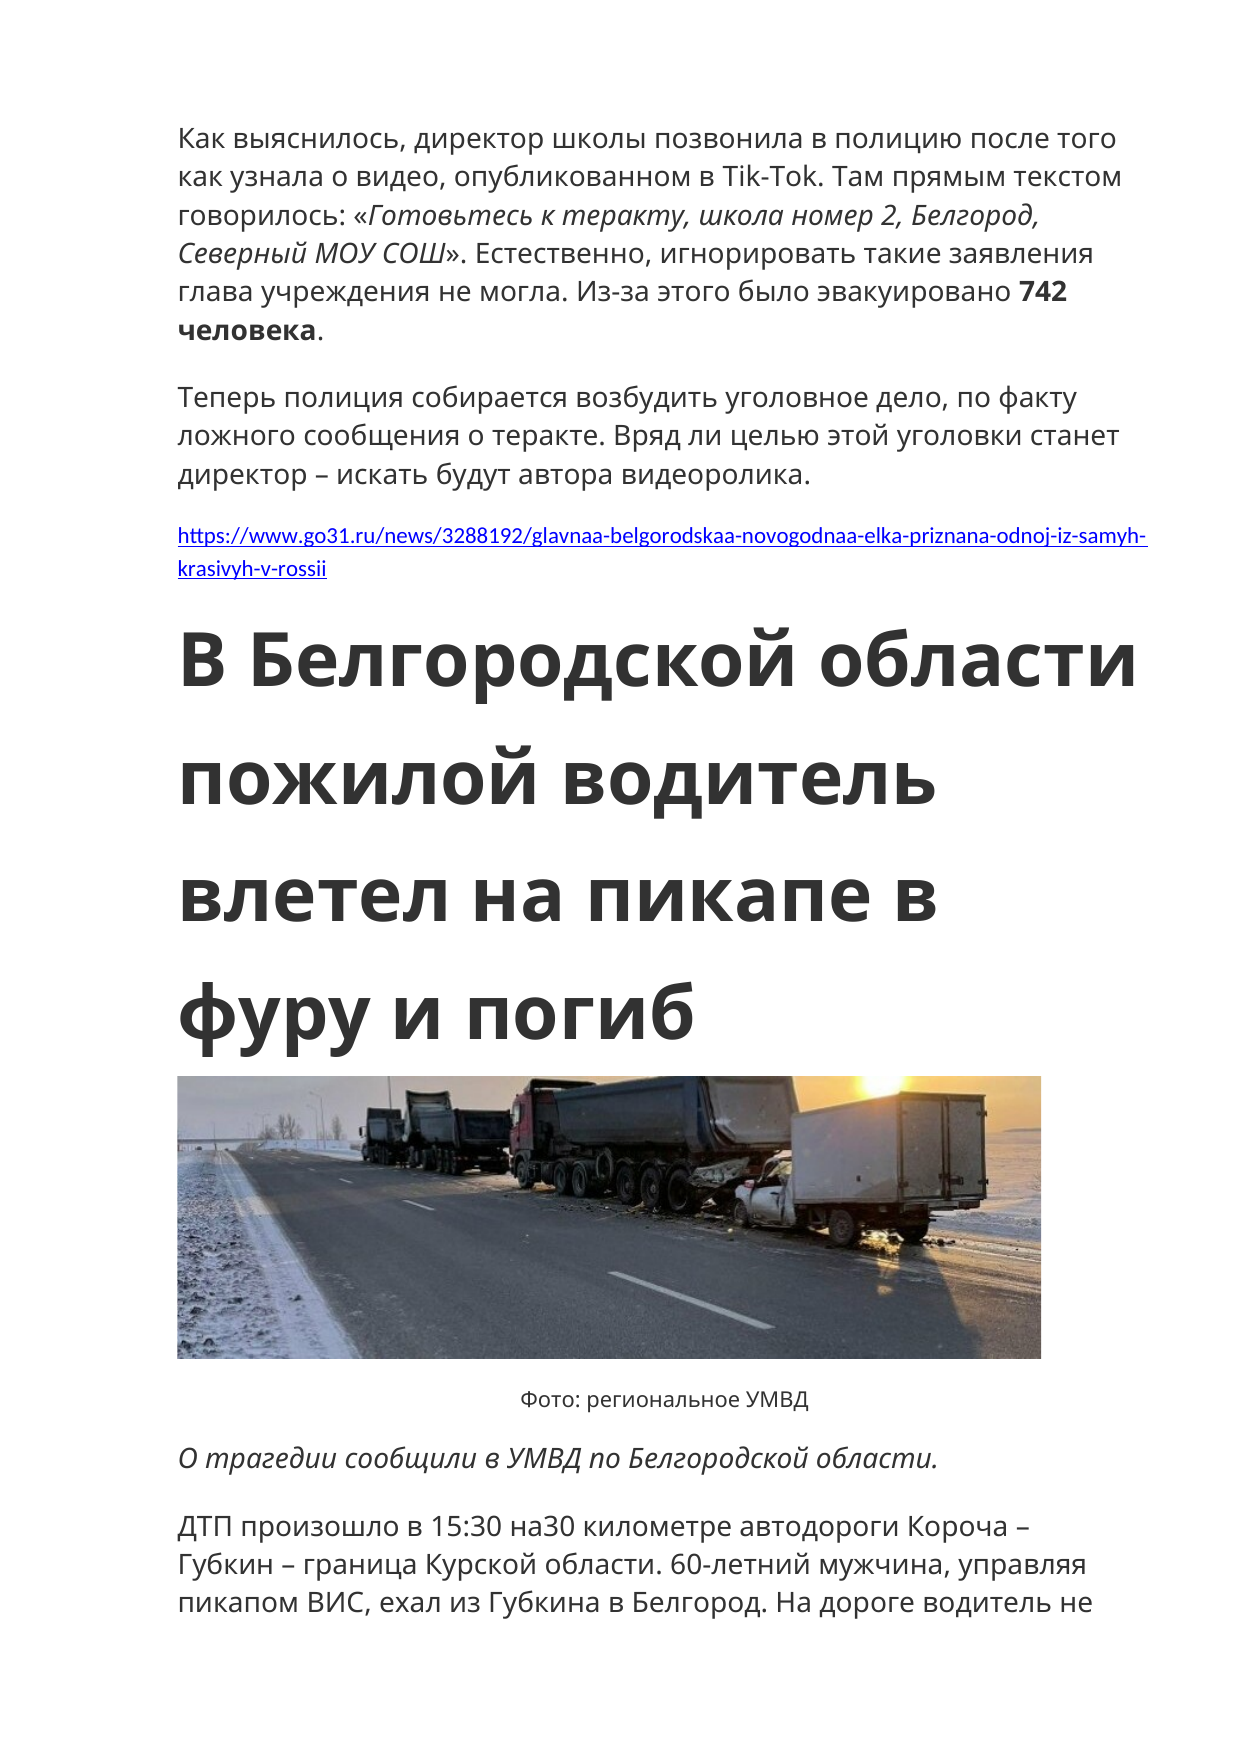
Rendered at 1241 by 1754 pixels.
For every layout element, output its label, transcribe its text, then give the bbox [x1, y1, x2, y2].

text Как выяснилось, директор школы позвонила в полицию после того как узнала о видео, опубликованном в Tik-Tok. Там прямым текстом говорилось: «Готовьтесь к теракту, школа номер 2, Белгород, Северный МОУ СОШ». Естественно, игнорировать такие заявления глава учреждения не могла. Из-за этого было эвакуировано 742 человека. [177, 118, 1152, 348]
text О трагедии сообщили в УМВД по Белгородской области. [177, 1439, 1152, 1477]
text Фото: региональное УМВД [177, 1384, 1152, 1414]
text Теперь полиция собирается возбудить уголовное дело, по факту ложного сообщения о теракте. Вряд ли целью этой уголовки станет директор – искать будут автора видеоролика. [177, 377, 1152, 492]
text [177, 1506, 1152, 1621]
picture [177, 1076, 1042, 1359]
text https://www.go31.ru/news/3288192/glavnaa-belgorodskaa-novogodnaa-elka-priznana-odnoj-iz-samyh-krasivyh-v-rossii [177, 521, 1152, 582]
subtitle В Белгородской области пожилой водитель влетел на пикапе в фуру и погиб [177, 607, 1152, 1061]
